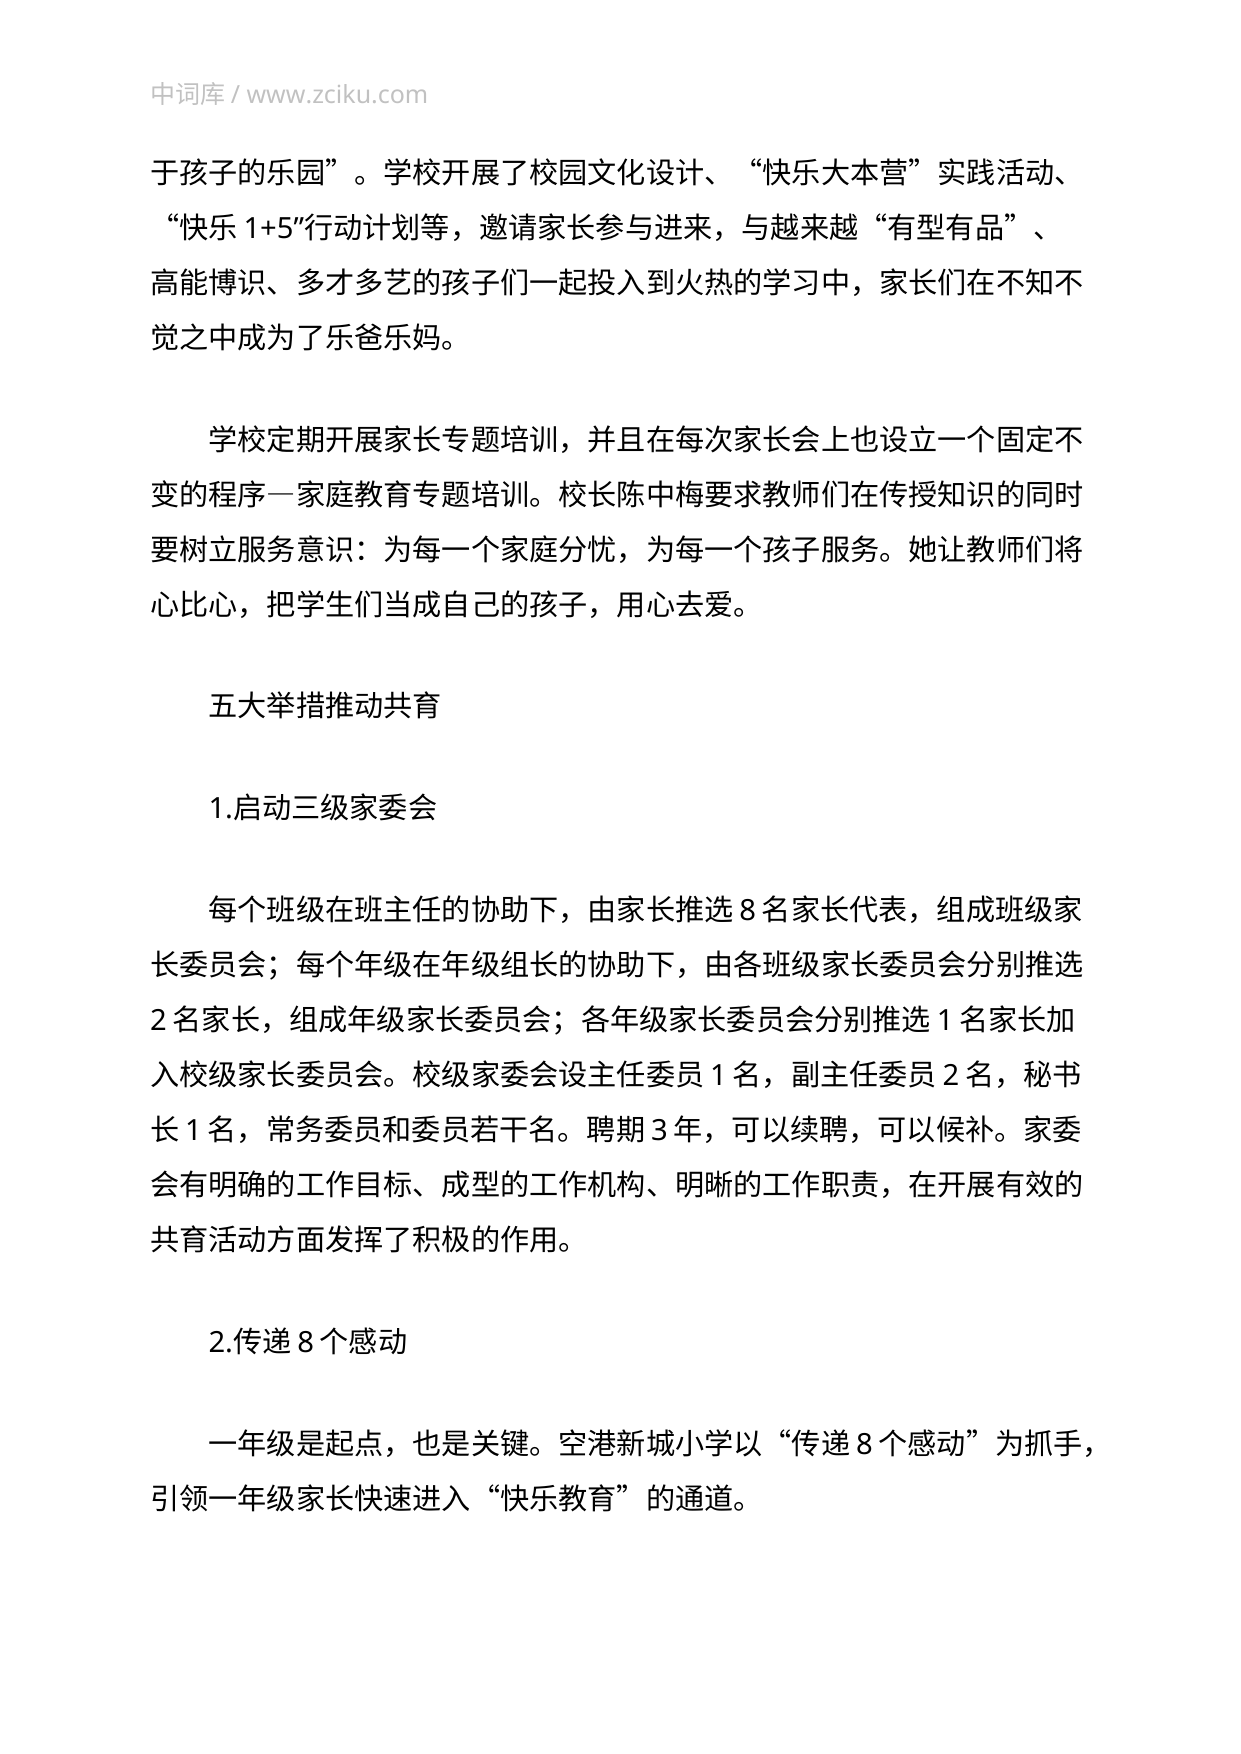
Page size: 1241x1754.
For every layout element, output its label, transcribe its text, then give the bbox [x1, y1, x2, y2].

text 学校定期开展家长专题培训，并且在每次家长会上也设立一个固定不变的程序―家庭教育专题培训。校长陈中梅要求教师们在传授知识的同时要树立服务意识：为每一个家庭分忧，为每一个孩子服务。她让教师们将心比心，把学生们当成自己的孩子，用心去爱。 [150, 417, 1090, 623]
text 五大举措推动共育 [150, 683, 1090, 725]
text 2.传递8个感动 [150, 1318, 1090, 1361]
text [150, 150, 1090, 357]
text 每个班级在班主任的协助下，由家长推选8名家长代表，组成班级家长委员会；每个年级在年级组长的协助下，由各班级家长委员会分别推选2名家长，组成年级家长委员会；各年级家长委员会分别推选1名家长加入校级家长委员会。校级家委会设主任委员1名，副主任委员2名，秘书长1名，常务委员和委员若干名。聘期3年，可以续聘，可以候补。家委会有明确的工作目标、成型的工作机构、明晰的工作职责，在开展有效的共育活动方面发挥了积极的作用。 [150, 887, 1090, 1259]
text 一年级是起点，也是关键。空港新城小学以“传递8个感动”为抓手，引领一年级家长快速进入“快乐教育”的通道。 [150, 1420, 1090, 1518]
text 1.启动三级家委会 [150, 785, 1090, 827]
